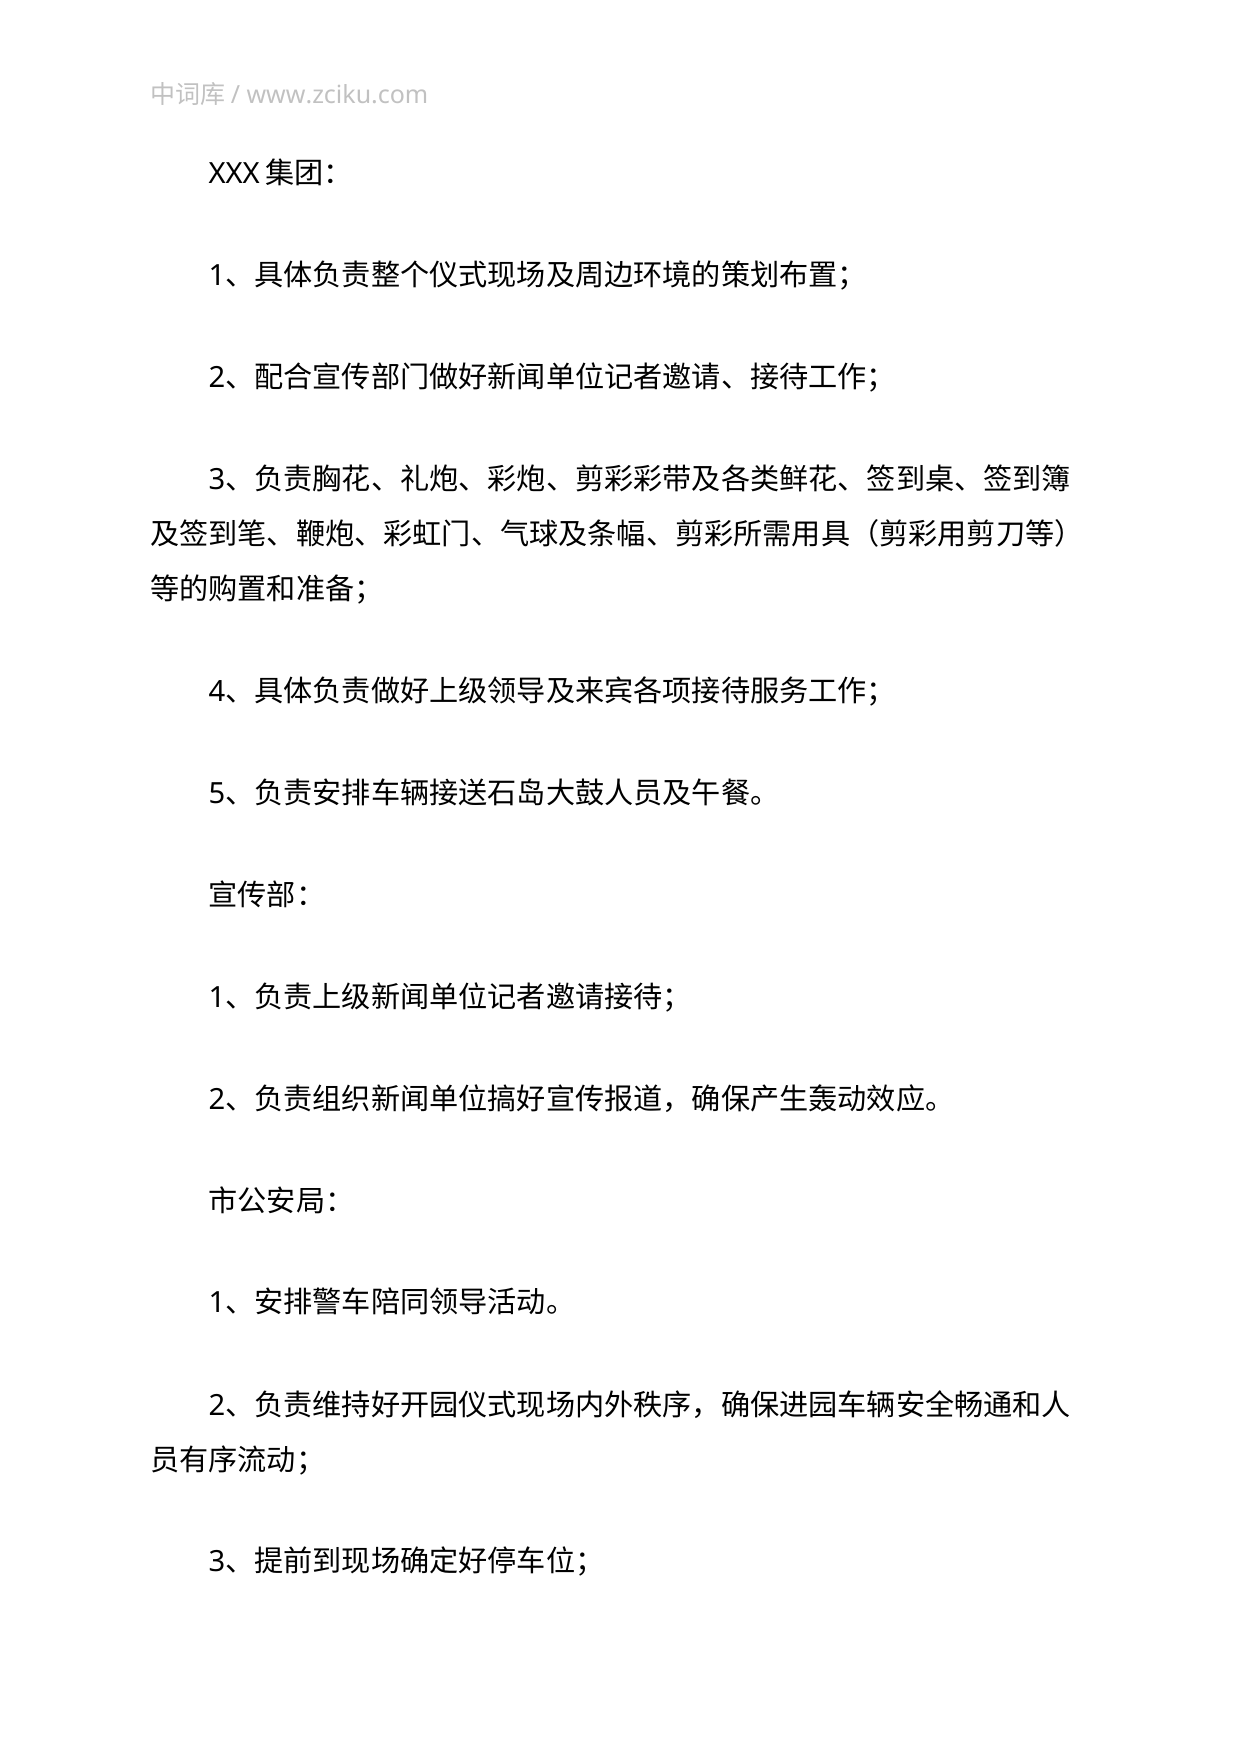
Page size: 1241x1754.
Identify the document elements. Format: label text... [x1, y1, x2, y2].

text 2、配合宣传部门做好新闻单位记者邀请、接待工作； [150, 354, 1090, 396]
text 5、负责安排车辆接送石岛大鼓人员及午餐。 [150, 769, 1090, 812]
text 宣传部： [150, 872, 1090, 914]
text 3、负责胸花、礼炮、彩炮、剪彩彩带及各类鲜花、签到桌、签到簿及签到笔、鞭炮、彩虹门、气球及条幅、剪彩所需用具（剪彩用剪刀等）等的购置和准备； [150, 456, 1090, 608]
text 市公安局： [150, 1177, 1090, 1219]
text 1、安排警车陪同领导活动。 [150, 1279, 1090, 1321]
text 1、负责上级新闻单位记者邀请接待； [150, 973, 1090, 1016]
text XXX集团： [150, 150, 1090, 192]
text 2、负责维持好开园仪式现场内外秩序，确保进园车辆安全畅通和人员有序流动； [150, 1381, 1090, 1478]
text 2、负责组织新闻单位搞好宣传报道，确保产生轰动效应。 [150, 1075, 1090, 1118]
text 3、提前到现场确定好停车位； [150, 1538, 1090, 1580]
text 1、具体负责整个仪式现场及周边环境的策划布置； [150, 252, 1090, 294]
text 4、具体负责做好上级领导及来宾各项接待服务工作； [150, 668, 1090, 710]
